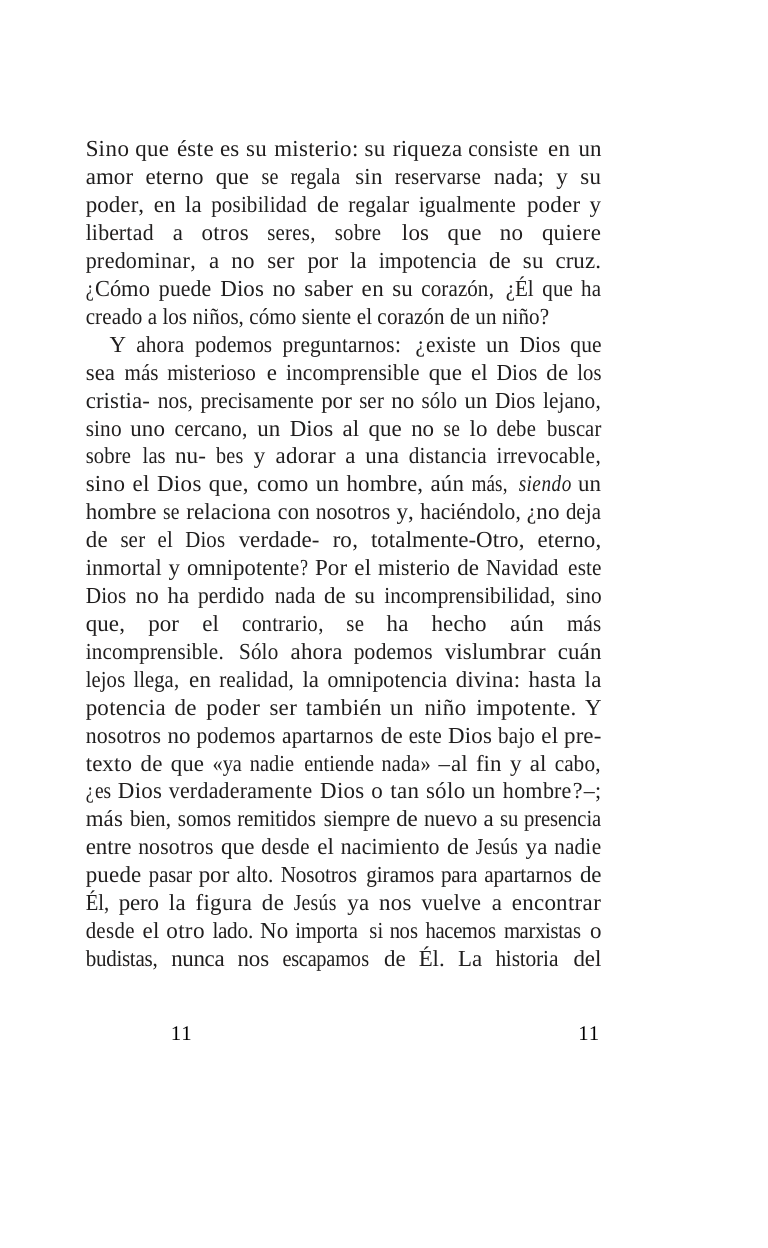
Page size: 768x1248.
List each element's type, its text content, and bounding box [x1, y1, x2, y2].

text Sino que éste es su misterio: su riqueza consiste en un amor eterno que se regala sin reservarse nada; y su poder, en la posibilidad de regalar igualmente poder y libertad a otros seres, sobre los que no quiere predominar, a no ser por la impotencia de su cruz. ¿Cómo puede Dios no saber en su corazón, ¿Él que ha creado a los niños, cómo siente el corazón de un niño? [86, 135, 601, 329]
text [86, 331, 601, 971]
